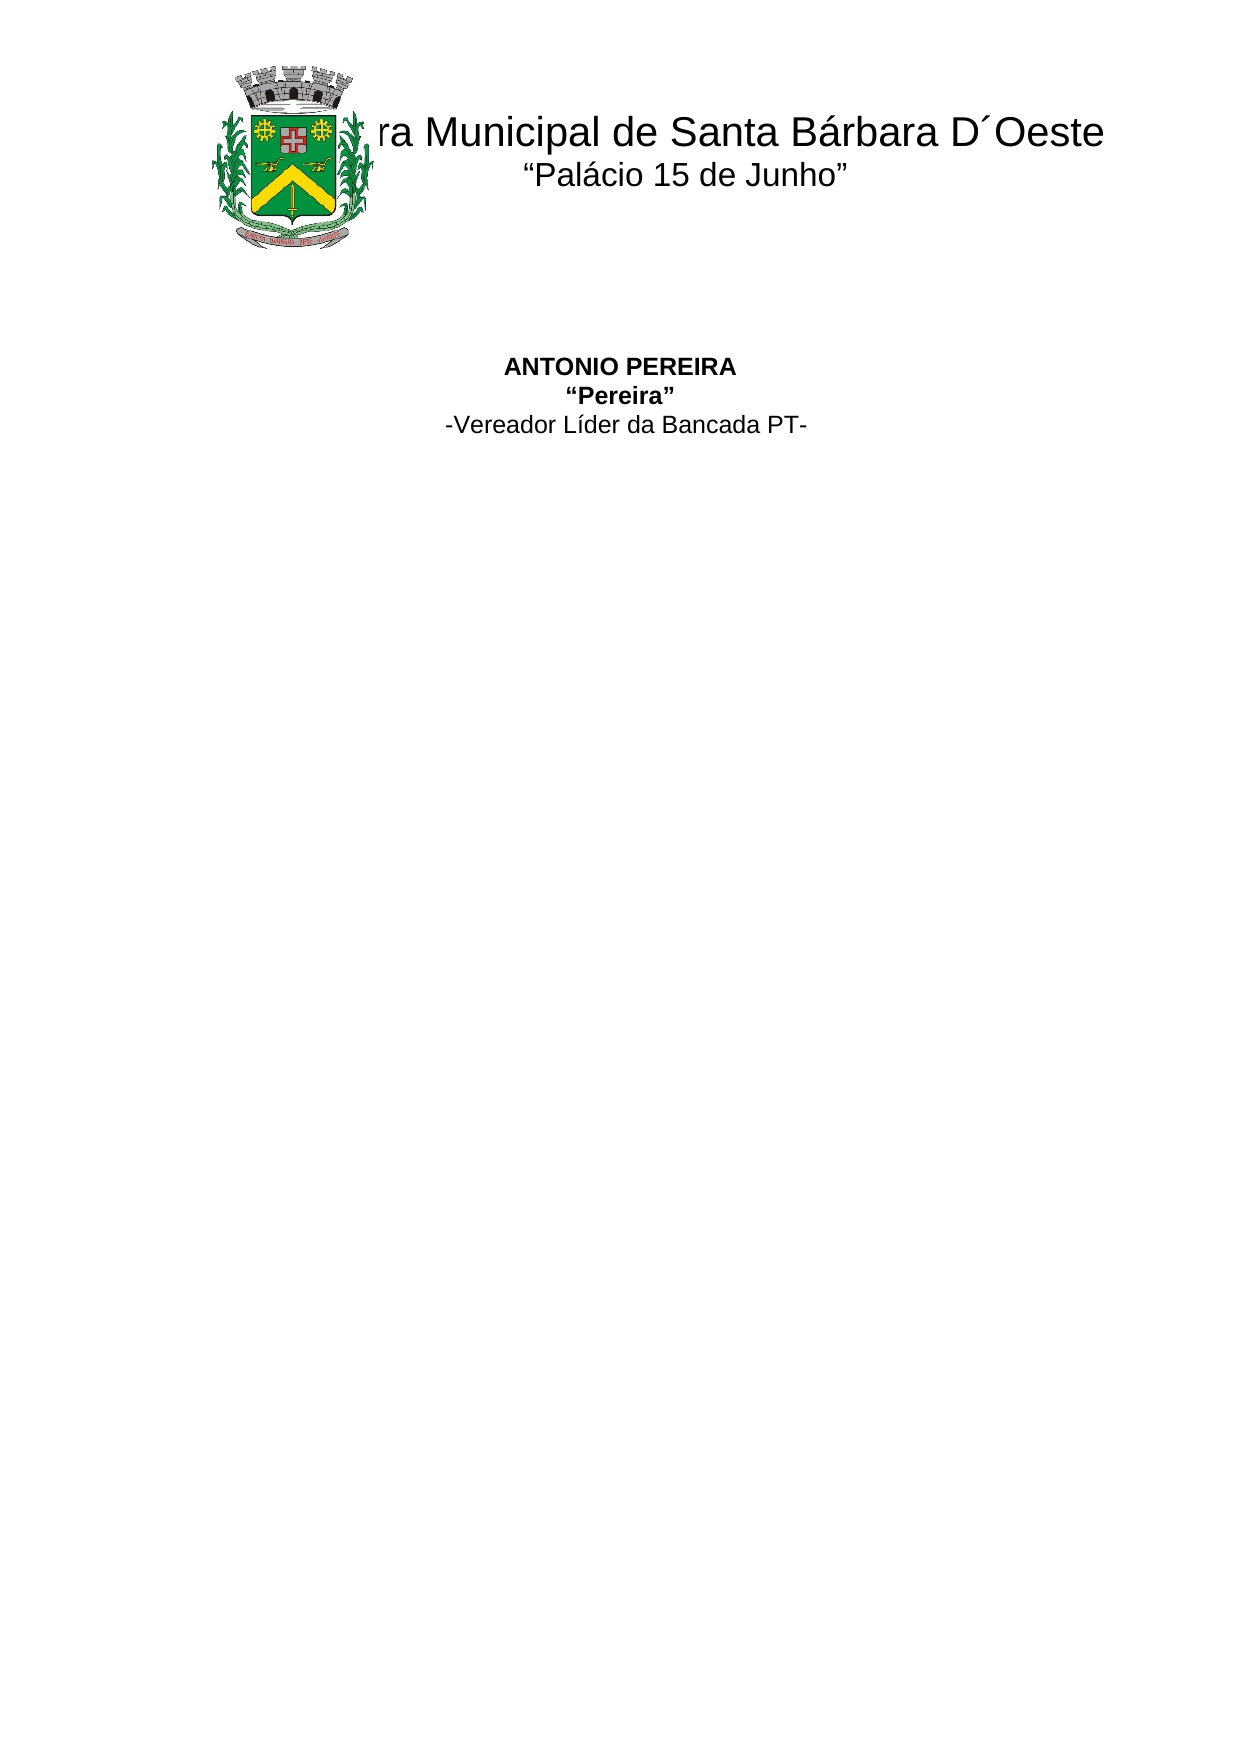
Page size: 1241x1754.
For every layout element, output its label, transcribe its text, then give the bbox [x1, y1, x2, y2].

picture [211, 66, 381, 256]
text ANTONIO PEREIRA [177, 352, 1063, 381]
text “Pereira” [177, 381, 1063, 409]
text -Vereador Líder da Bancada PT- [177, 409, 1063, 438]
